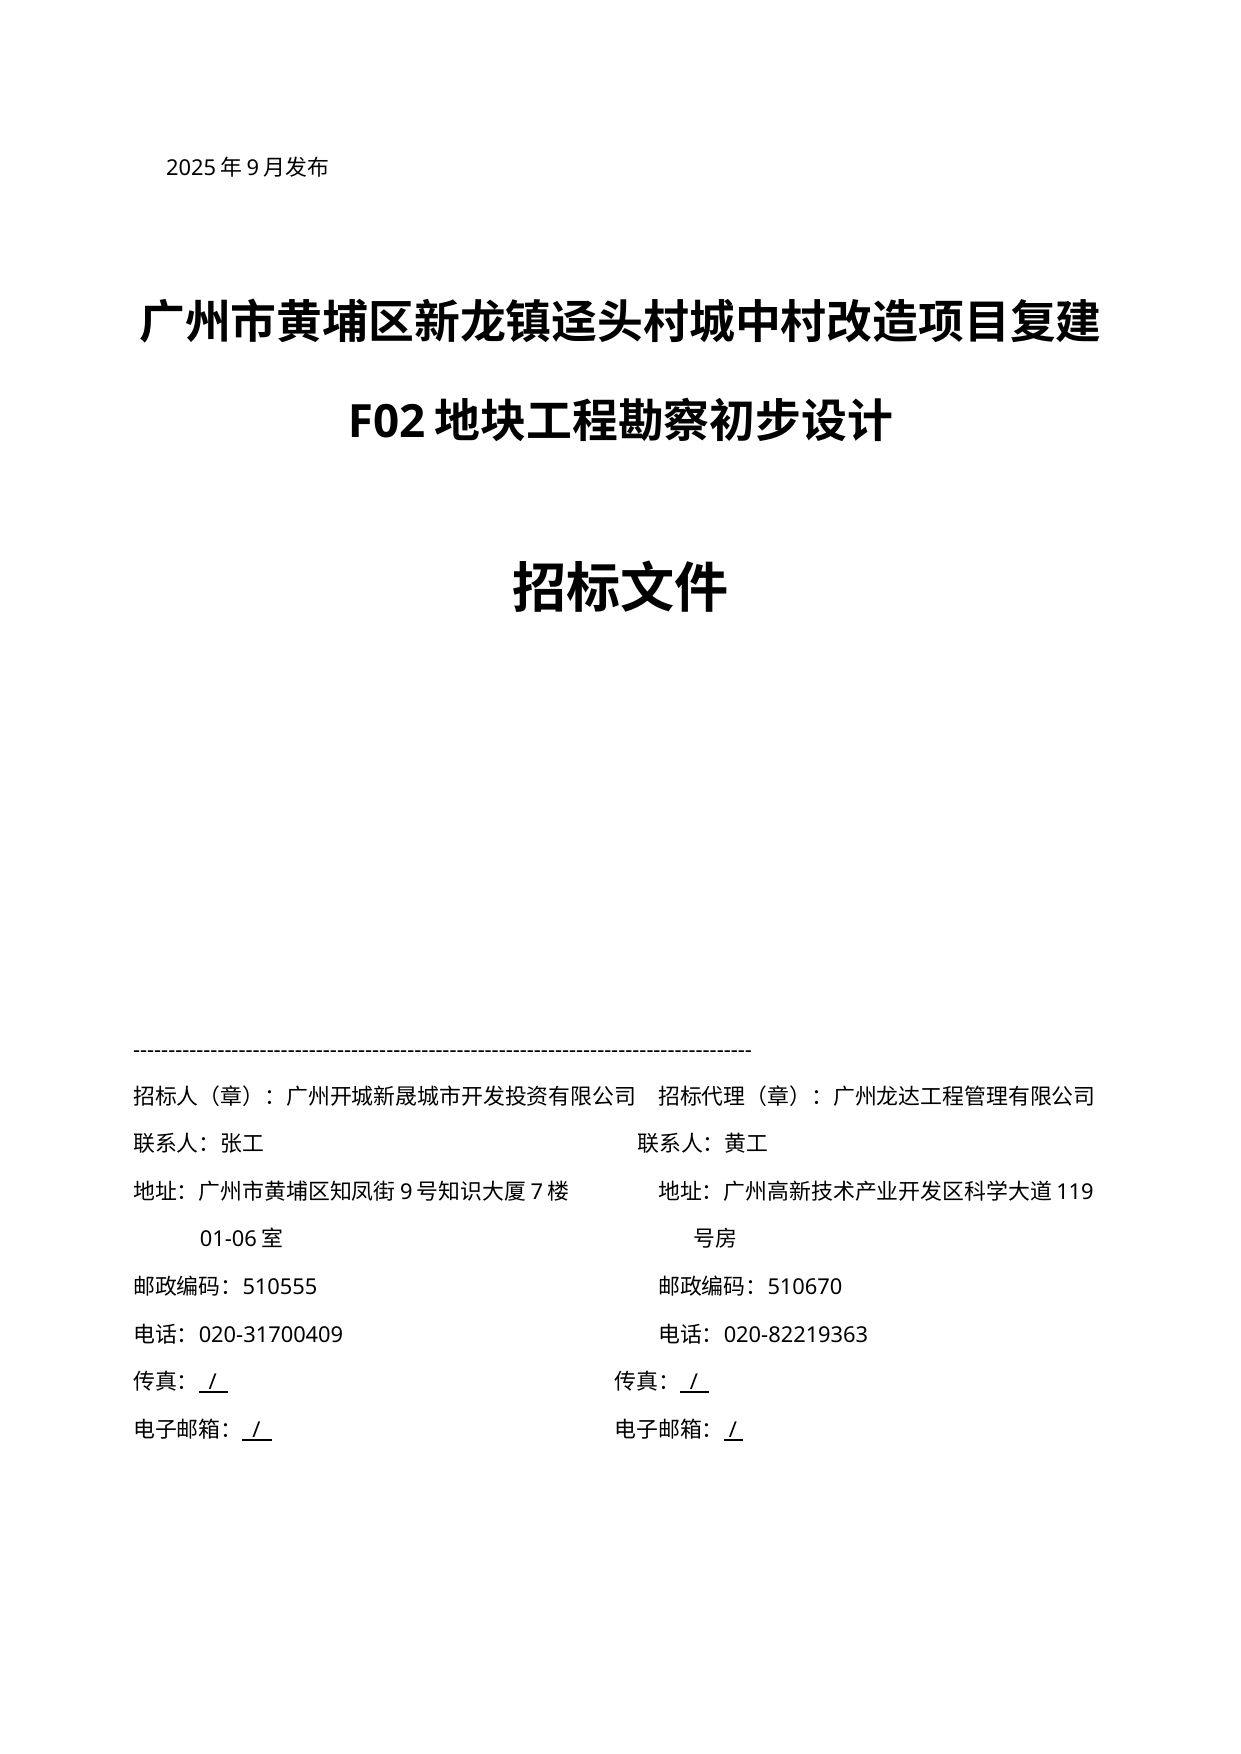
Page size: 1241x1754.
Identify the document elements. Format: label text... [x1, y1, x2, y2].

text 招标人（章）：广州开城新晟城市开发投资有限公司 招标代理（章）：广州龙达工程管理有限公司 [133, 1079, 1107, 1111]
text 广州市黄埔区新龙镇迳头村城中村改造项目复建F02地块工程勘察初步设计 [133, 285, 1107, 451]
text 地址：广州市黄埔区知凤街9号知识大厦7楼 地址：广州高新技术产业开发区科学大道119 [133, 1174, 1107, 1206]
text 2025年9月发布 [133, 150, 1107, 182]
text 招标文件 [133, 544, 1107, 623]
text 电子邮箱： / 电子邮箱： / [133, 1412, 1107, 1444]
text ---------------------------------------------------------------------------------------- [133, 1034, 1107, 1064]
text 传真： / 传真： / [133, 1364, 1107, 1396]
text 电话：020-31700409 电话：020-82219363 [133, 1317, 1107, 1348]
text 邮政编码：510555 邮政编码：510670 [133, 1269, 1107, 1301]
text 01-06室 号房 [199, 1221, 1107, 1253]
text 联系人：张工 联系人：黄工 [133, 1126, 1107, 1158]
